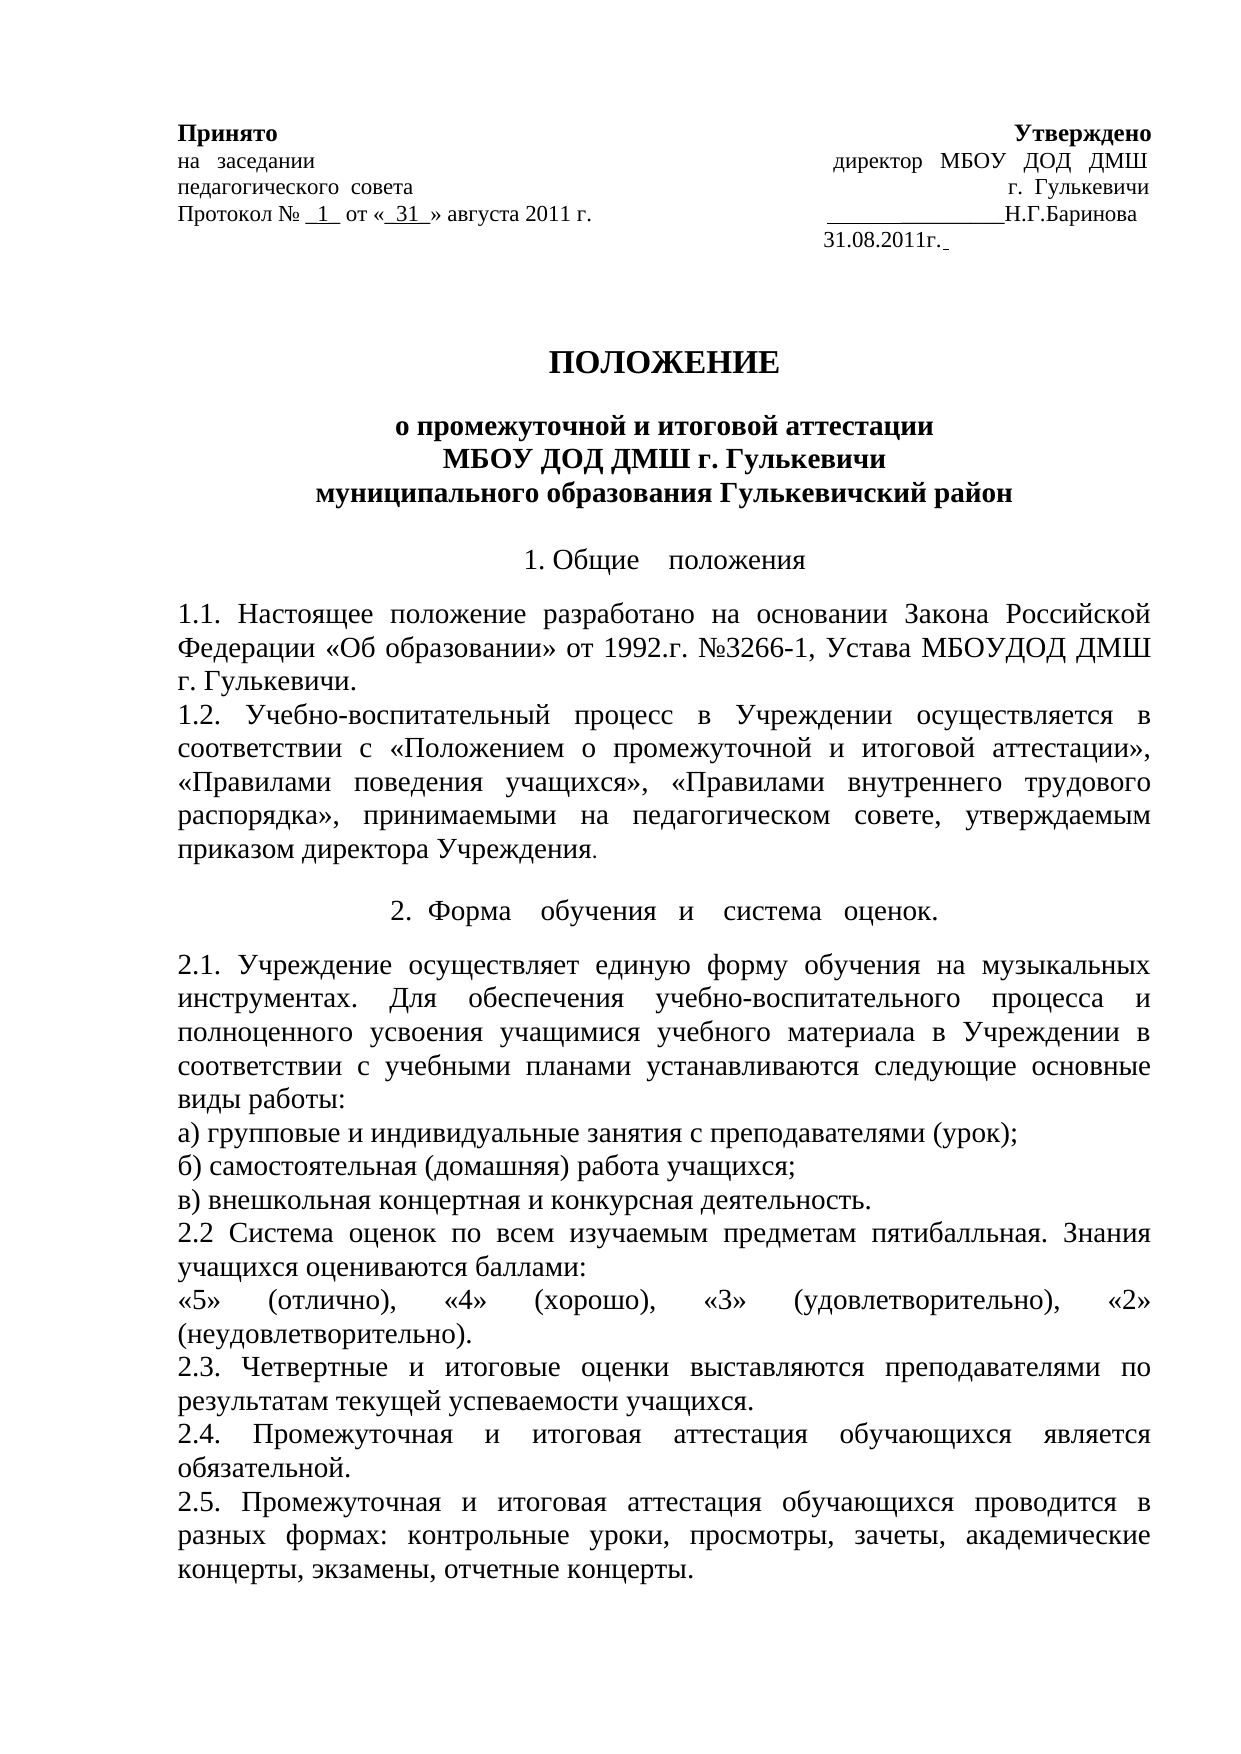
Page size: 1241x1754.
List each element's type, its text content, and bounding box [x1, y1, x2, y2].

list 2.3. Четвертные и итоговые оценки выставляются преподавателями по результатам текущей успеваемости учащихся. [177, 1349, 1152, 1417]
text 2.1. Учреждение осуществляет единую форму обучения на музыкальных инструментах. Для обеспечения учебно-воспитательного процесса и полноценного усвоения учащимися учебного материала в Учреждении в соответствии с учебными планами устанавливаются следующие основные виды работы: [177, 947, 1152, 1115]
text Принято Утверждено на заседании директор МБОУ ДОД ДМШ педагогического совета г. Гулькевичи Протокол № _1_ от «_31_» августа 2011 г. _________Н.Г.Баринова [177, 118, 1152, 226]
list «5» (отлично), «4» (хорошо), «3» (удовлетворительно), «2» (неудовлетворительно). [177, 1282, 1152, 1349]
list а) групповые и индивидуальные занятия с преподавателями (урок); [177, 1115, 1152, 1148]
text 1.1. Настоящее положение разработано на основании Закона Российской Федерации «Об образовании» от 1992.г. №3266-1, Устава МБОУДОД ДМШ г. Гулькевичи. [177, 596, 1152, 697]
list 2.5. Промежуточная и итоговая аттестация обучающихся проводится в разных формах: контрольные уроки, просмотры, зачеты, академические концерты, экзамены, отчетные концерты. [177, 1484, 1152, 1584]
text муниципального образования Гулькевичский район [177, 475, 1152, 508]
list Форма обучения и система оценок. [177, 893, 1152, 926]
text ПОЛОЖЕНИЕ [177, 343, 1152, 381]
list 2.2 Система оценок по всем изучаемым предметам пятибалльная. Знания учащихся оцениваются баллами: [177, 1215, 1152, 1282]
list в) внешкольная концертная и конкурсная деятельность. [177, 1182, 1152, 1215]
text 31.08.2011г. [177, 226, 1152, 252]
text 1.2. Учебно-воспитательный процесс в Учреждении осуществляется в соответствии с «Положением о промежуточной и итоговой аттестации», «Правилами поведения учащихся», «Правилами внутреннего трудового распорядка», принимаемыми на педагогическом совете, утверждаемым приказом директора Учреждения. [177, 697, 1152, 864]
text о промежуточной и итоговой аттестации [177, 408, 1152, 441]
list 1. Общие положения [177, 542, 1152, 575]
list 2.4. Промежуточная и итоговая аттестация обучающихся является обязательной. [177, 1417, 1152, 1484]
text МБОУ ДОД ДМШ г. Гулькевичи [177, 441, 1152, 475]
list б) самостоятельная (домашняя) работа учащихся; [177, 1148, 1152, 1182]
